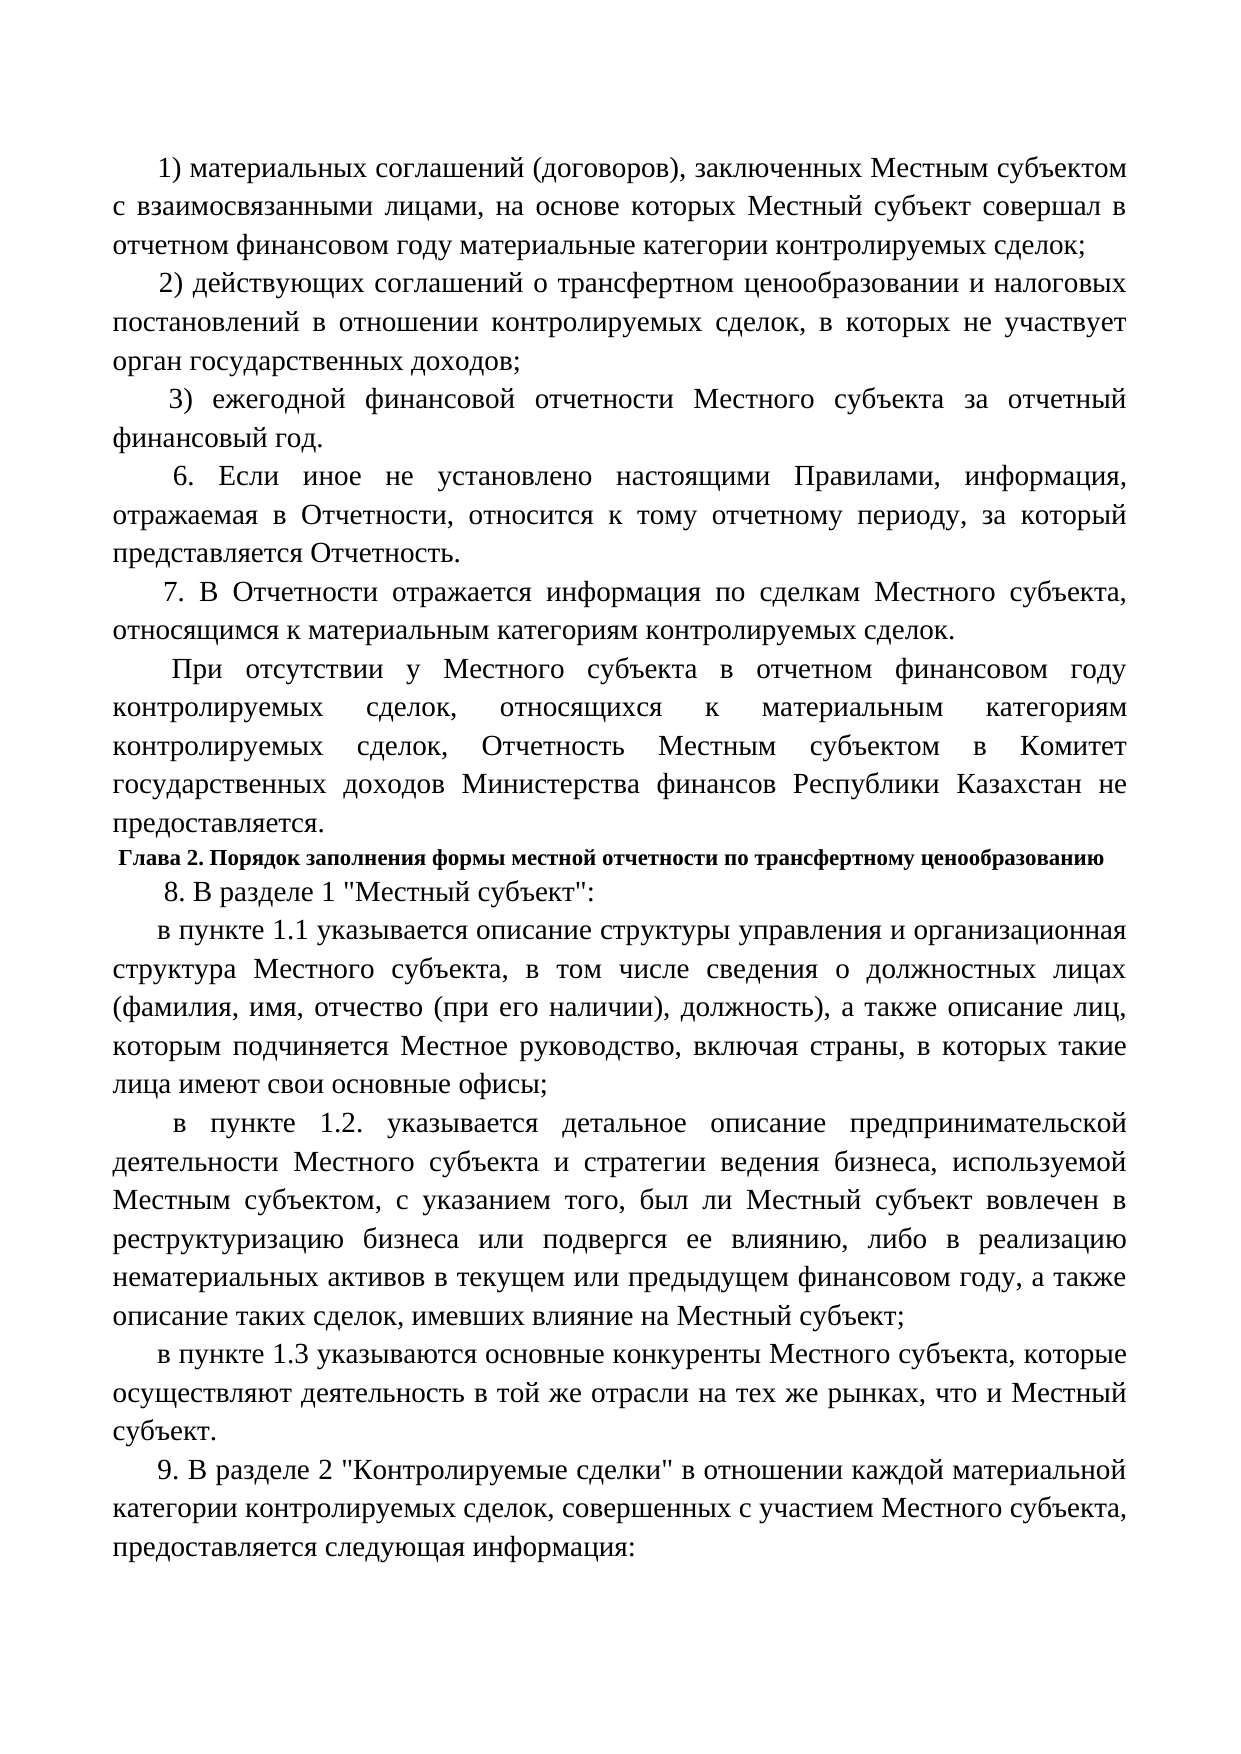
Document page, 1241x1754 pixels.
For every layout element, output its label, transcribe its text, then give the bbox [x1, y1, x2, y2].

text 3) ежегодной финансовой отчетности Местного субъекта за отчетный финансовый год. [112, 381, 1128, 453]
text При отсутствии у Местного субъекта в отчетном финансовом году контролируемых сделок, относящихся к материальным категориям контролируемых сделок, Отчетность Местным субъектом в Комитет государственных доходов Министерства финансов Республики Казахстан не предоставляется. [112, 651, 1128, 839]
text в пункте 1.1 указывается описание структуры управления и организационная структура Местного субъекта, в том числе сведения о должностных лицах (фамилия, имя, отчество (при его наличии), должность), а также описание лиц, которым подчиняется Местное руководство, включая страны, в которых такие лица имеют свои основные офисы; [112, 912, 1128, 1100]
text 6. Если иное не установлено настоящими Правилами, информация, отражаемая в Отчетности, относится к тому отчетному периоду, за который представляется Отчетность. [112, 458, 1128, 569]
text 8. В разделе 1 "Местный субъект": [112, 874, 1128, 907]
text в пункте 1.3 указываются основные конкуренты Местного субъекта, которые осуществляют деятельность в той же отрасли на тех же рынках, что и Местный субъект. [112, 1336, 1128, 1447]
text в пункте 1.2. указывается детальное описание предпринимательской деятельности Местного субъекта и стратегии ведения бизнеса, используемой Местным субъектом, с указанием того, был ли Местный субъект вовлечен в реструктуризацию бизнеса или подвергся ее влиянию, либо в реализацию нематериальных активов в текущем или предыдущем финансовом году, а также описание таких сделок, имевших влияние на Местный субъект; [112, 1105, 1128, 1331]
text Глава 2. Порядок заполнения формы местной отчетности по трансфертному ценообразованию [112, 844, 1128, 870]
text 2) действующих соглашений о трансфертном ценообразовании и налоговых постановлений в отношении контролируемых сделок, в которых не участвует орган государственных доходов; [112, 266, 1128, 376]
text 1) материальных соглашений (договоров), заключенных Местным субъектом с взаимосвязанными лицами, на основе которых Местный субъект совершал в отчетном финансовом году материальные категории контролируемых сделок; [112, 150, 1128, 261]
text 9. В разделе 2 "Контролируемые сделки" в отношении каждой материальной категории контролируемых сделок, совершенных с участием Местного субъекта, предоставляется следующая информация: [112, 1452, 1128, 1563]
text 7. В Отчетности отражается информация по сделкам Местного субъекта, относящимся к материальным категориям контролируемых сделок. [112, 574, 1128, 646]
